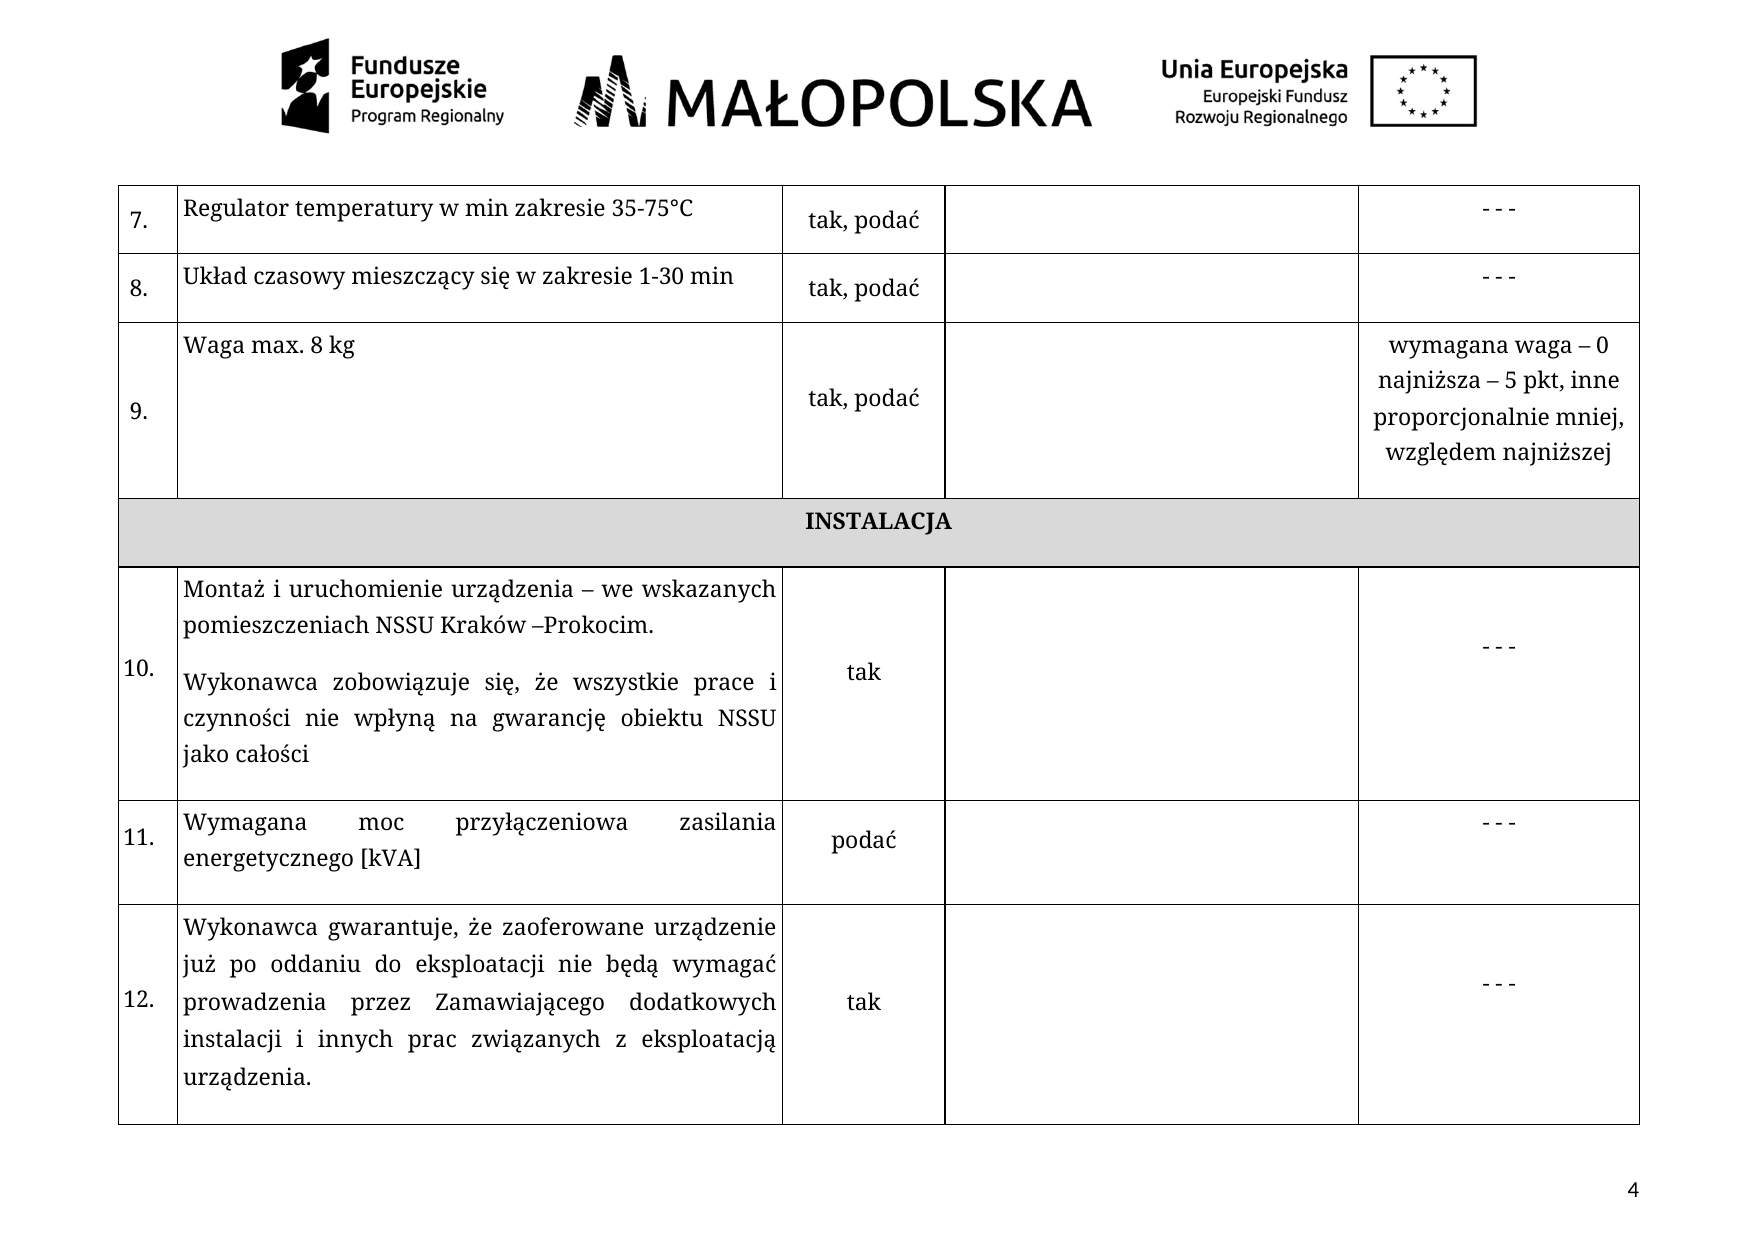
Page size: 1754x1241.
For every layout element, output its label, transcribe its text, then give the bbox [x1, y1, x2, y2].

table_cell podać [783, 801, 944, 904]
table_cell tak [783, 905, 944, 1124]
table_cell [119, 186, 177, 253]
table_cell tak, podać [783, 323, 944, 498]
table_cell tak, podać [783, 254, 944, 322]
table_cell [119, 801, 177, 904]
table_cell [946, 186, 1358, 253]
table_cell Układ czasowy mieszczący się w zakresie 1-30 min [178, 254, 782, 322]
table_cell Montaż i uruchomienie urządzenia – we wskazanych pomieszczeniach NSSU Kraków –Prokocim. Wykonawca zobowiązuje się, że wszystkie prace i czynności nie wpłyną na gwarancję obiektu NSSU jako całości [178, 568, 782, 799]
table_cell - - - [1359, 801, 1639, 904]
table_cell Regulator temperatury w min zakresie 35-75°C [178, 186, 782, 253]
table_cell - - - [1359, 905, 1639, 1124]
table_cell [946, 801, 1358, 904]
table_cell [946, 568, 1358, 799]
table_cell [119, 568, 177, 799]
table_cell Wykonawca gwarantuje, że zaoferowane urządzenie już po oddaniu do eksploatacji nie będą wymagać prowadzenia przez Zamawiającego dodatkowych instalacji i innych prac związanych z eksploatacją urządzenia. [178, 905, 782, 1124]
table_cell Waga max. 8 kg [178, 323, 782, 498]
table_cell [946, 905, 1358, 1124]
table_cell INSTALACJA [119, 499, 1639, 566]
table_cell [119, 323, 177, 498]
picture [258, 14, 1499, 157]
table_cell [119, 905, 177, 1124]
table_cell wymagana waga – 0 najniższa – 5 pkt, inne proporcjonalnie mniej, względem najniższej [1359, 323, 1639, 498]
table_cell Wymagana moc przyłączeniowa zasilania energetycznego [kVA] [178, 801, 782, 904]
table_cell - - - [1359, 186, 1639, 253]
table_cell tak [783, 568, 944, 799]
table_cell [946, 254, 1358, 322]
table_cell - - - [1359, 568, 1639, 799]
table_cell [946, 323, 1358, 498]
table_cell [119, 254, 177, 322]
table_cell - - - [1359, 254, 1639, 322]
table_cell tak, podać [783, 186, 944, 253]
